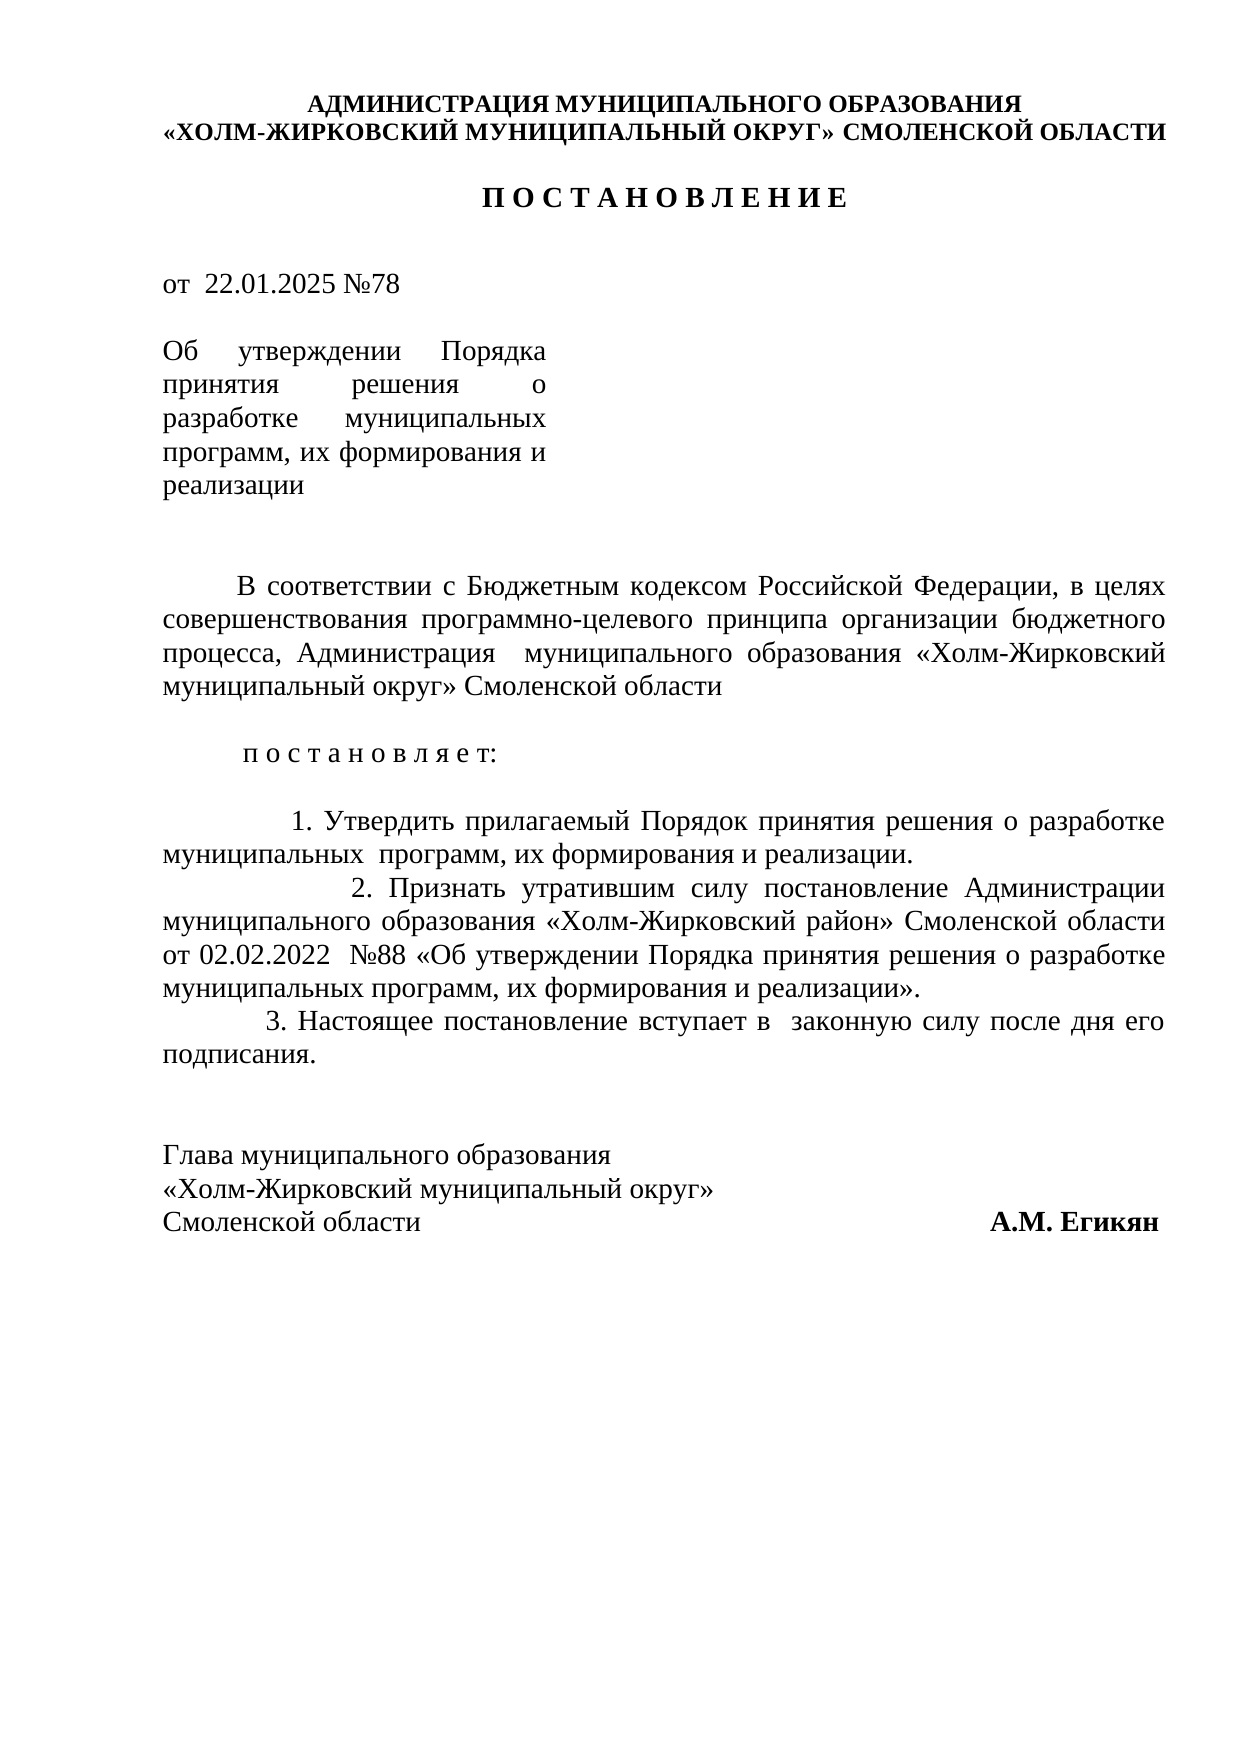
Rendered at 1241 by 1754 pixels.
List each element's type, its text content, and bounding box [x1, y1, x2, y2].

text АДМИНИСТРАЦИЯ МУНИЦИПАЛЬНОГО ОБРАЗОВАНИЯ [162, 89, 1166, 117]
text 1. Утвердить прилагаемый Порядок принятия решения о разработке муниципальных программ, их формирования и реализации. [162, 803, 1166, 870]
text «ХОЛМ-ЖИРКОВСКИЙ МУНИЦИПАЛЬНЫЙ ОКРУГ» СМОЛЕНСКОЙ ОБЛАСТИ [162, 117, 1166, 146]
text Об утверждении Порядка принятия решения о разработке муниципальных программ, их формирования и реализации [162, 333, 546, 501]
text от 22.01.2025 №78 [162, 266, 1166, 299]
text Смоленской области А.М. Егикян [162, 1204, 1166, 1238]
text П О С Т А Н О В Л Е Н И Е [162, 180, 1166, 213]
text 3. Настоящее постановление вступает в законную силу после дня его подписания. [162, 1004, 1166, 1070]
text «Холм-Жирковский муниципальный округ» [162, 1171, 1166, 1204]
text В соответствии с Бюджетным кодексом Российской Федерации, в целях совершенствования программно-целевого принципа организации бюджетного процесса, Администрация муниципального образования «Холм-Жирковский муниципальный округ» Смоленской области [162, 568, 1166, 702]
text п о с т а н о в л я е т: [162, 736, 1166, 769]
text 2. Признать утратившим силу постановление Администрации муниципального образования «Холм-Жирковский район» Смоленской области от 02.02.2022 №88 «Об утверждении Порядка принятия решения о разработке муниципальных программ, их формирования и реализации». [162, 870, 1166, 1004]
text Глава муниципального образования [162, 1137, 1166, 1171]
